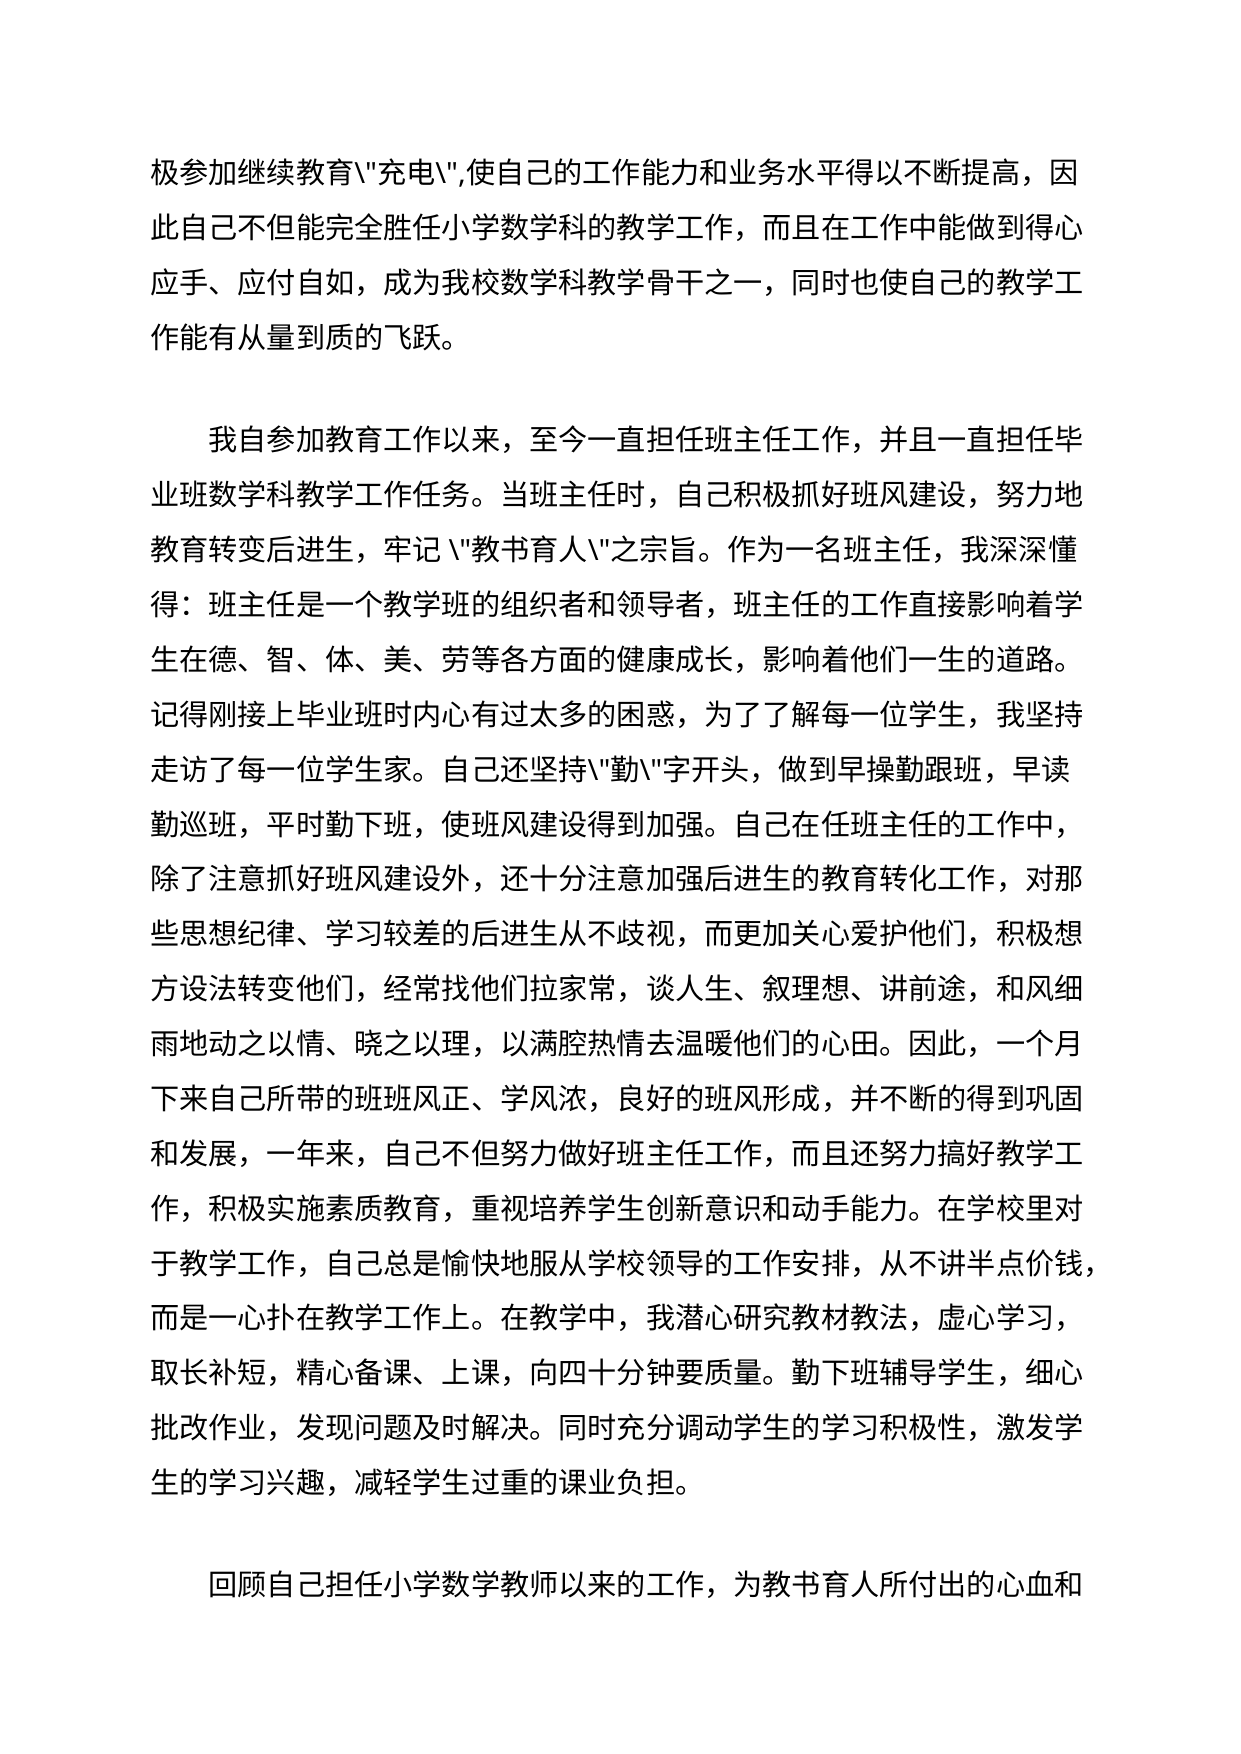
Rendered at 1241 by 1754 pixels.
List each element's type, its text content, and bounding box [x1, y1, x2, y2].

text 我自参加教育工作以来，至今一直担任班主任工作，并且一直担任毕业班数学科教学工作任务。当班主任时，自己积极抓好班风建设，努力地教育转变后进生，牢记 \"教书育人\"之宗旨。作为一名班主任，我深深懂得：班主任是一个教学班的组织者和领导者，班主任的工作直接影响着学生在德、智、体、美、劳等各方面的健康成长，影响着他们一生的道路。记得刚接上毕业班时内心有过太多的困惑，为了了解每一位学生，我坚持走访了每一位学生家。自己还坚持\"勤\"字开头，做到早操勤跟班，早读勤巡班，平时勤下班，使班风建设得到加强。自己在任班主任的工作中，除了注意抓好班风建设外，还十分注意加强后进生的教育转化工作，对那些思想纪律、学习较差的后进生从不歧视，而更加关心爱护他们，积极想方设法转变他们，经常找他们拉家常，谈人生、叙理想、讲前途，和风细雨地动之以情、晓之以理，以满腔热情去温暖他们的心田。因此，一个月下来自己所带的班班风正、学风浓，良好的班风形成，并不断的得到巩固和发展，一年来，自己不但努力做好班主任工作，而且还努力搞好教学工作，积极实施素质教育，重视培养学生创新意识和动手能力。在学校里对于教学工作，自己总是愉快地服从学校领导的工作安排，从不讲半点价钱，而是一心扑在教学工作上。在教学中，我潜心研究教材教法，虚心学习，取长补短，精心备课、上课，向四十分钟要质量。勤下班辅导学生，细心批改作业，发现问题及时解决。同时充分调动学生的学习积极性，激发学生的学习兴趣，减轻学生过重的课业负担。 [150, 417, 1090, 1502]
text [150, 1562, 1090, 1604]
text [150, 150, 1090, 357]
